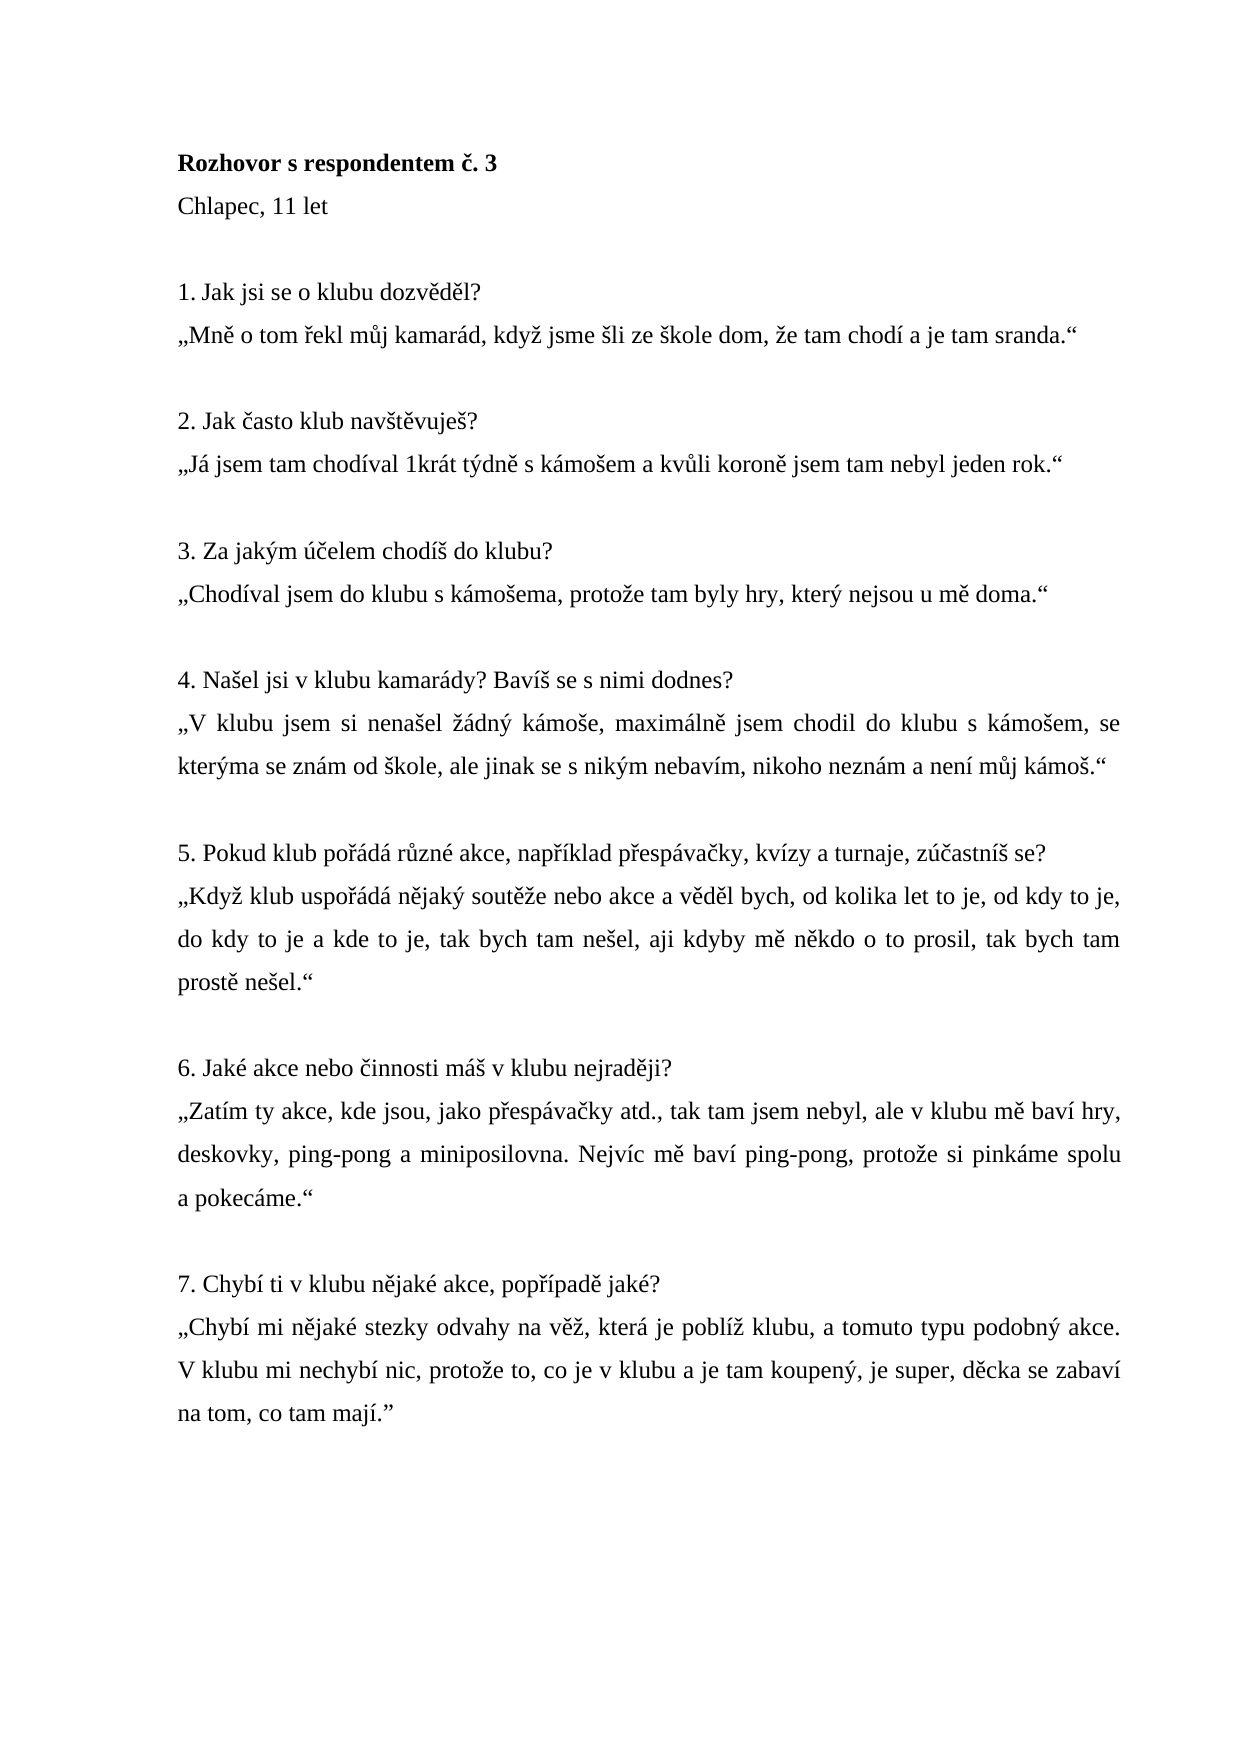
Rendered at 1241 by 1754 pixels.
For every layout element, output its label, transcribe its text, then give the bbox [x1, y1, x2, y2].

text 6. Jaké akce nebo činnosti máš v klubu nejraději? [177, 1053, 1122, 1082]
text Rozhovor s respondentem č. 3 [177, 148, 1122, 176]
text „Mně o tom řekl můj kamarád, když jsme šli ze škole dom, že tam chodí a je tam sranda.“ [177, 320, 1122, 349]
text 7. Chybí ti v klubu nějaké akce, popřípadě jaké? [177, 1269, 1122, 1298]
text „Já jsem tam chodíval 1krát týdně s kámošem a kvůli koroně jsem tam nebyl jeden rok.“ [177, 449, 1122, 478]
text „Zatím ty akce, kde jsou, jako přespávačky atd., tak tam jsem nebyl, ale v klubu mě baví hry, deskovky, ping-pong a miniposilovna. Nejvíc mě baví ping-pong, protože si pinkáme spolu a pokecáme.“ [177, 1096, 1122, 1211]
text 2. Jak často klub navštěvuješ? [177, 406, 1122, 435]
text 5. Pokud klub pořádá různé akce, například přespávačky, kvízy a turnaje, zúčastníš se? [177, 838, 1122, 866]
text „V klubu jsem si nenašel žádný kámoše, maximálně jsem chodil do klubu s kámošem, se kterýma se znám od škole, ale jinak se s nikým nebavím, nikoho neznám a není můj kámoš.“ [177, 708, 1122, 780]
text 4. Našel jsi v klubu kamarády? Bavíš se s nimi dodnes? [177, 665, 1122, 694]
text Chlapec, 11 let [177, 191, 1122, 219]
list Jak jsi se o klubu dozvěděl? [177, 277, 1122, 306]
text „Chybí mi nějaké stezky odvahy na věž, která je poblíž klubu, a tomuto typu podobný akce. V klubu mi nechybí nic, protože to, co je v klubu a je tam koupený, je super, děcka se zabaví na tom, co tam mají.” [177, 1312, 1122, 1427]
text „Chodíval jsem do klubu s kámošema, protože tam byly hry, který nejsou u mě doma.“ [177, 579, 1122, 608]
text „Když klub uspořádá nějaký soutěže nebo akce a věděl bych, od kolika let to je, od kdy to je, do kdy to je a kde to je, tak bych tam nešel, aji kdyby mě někdo o to prosil, tak bych tam prostě nešel.“ [177, 881, 1122, 996]
text 3. Za jakým účelem chodíš do klubu? [177, 536, 1122, 564]
